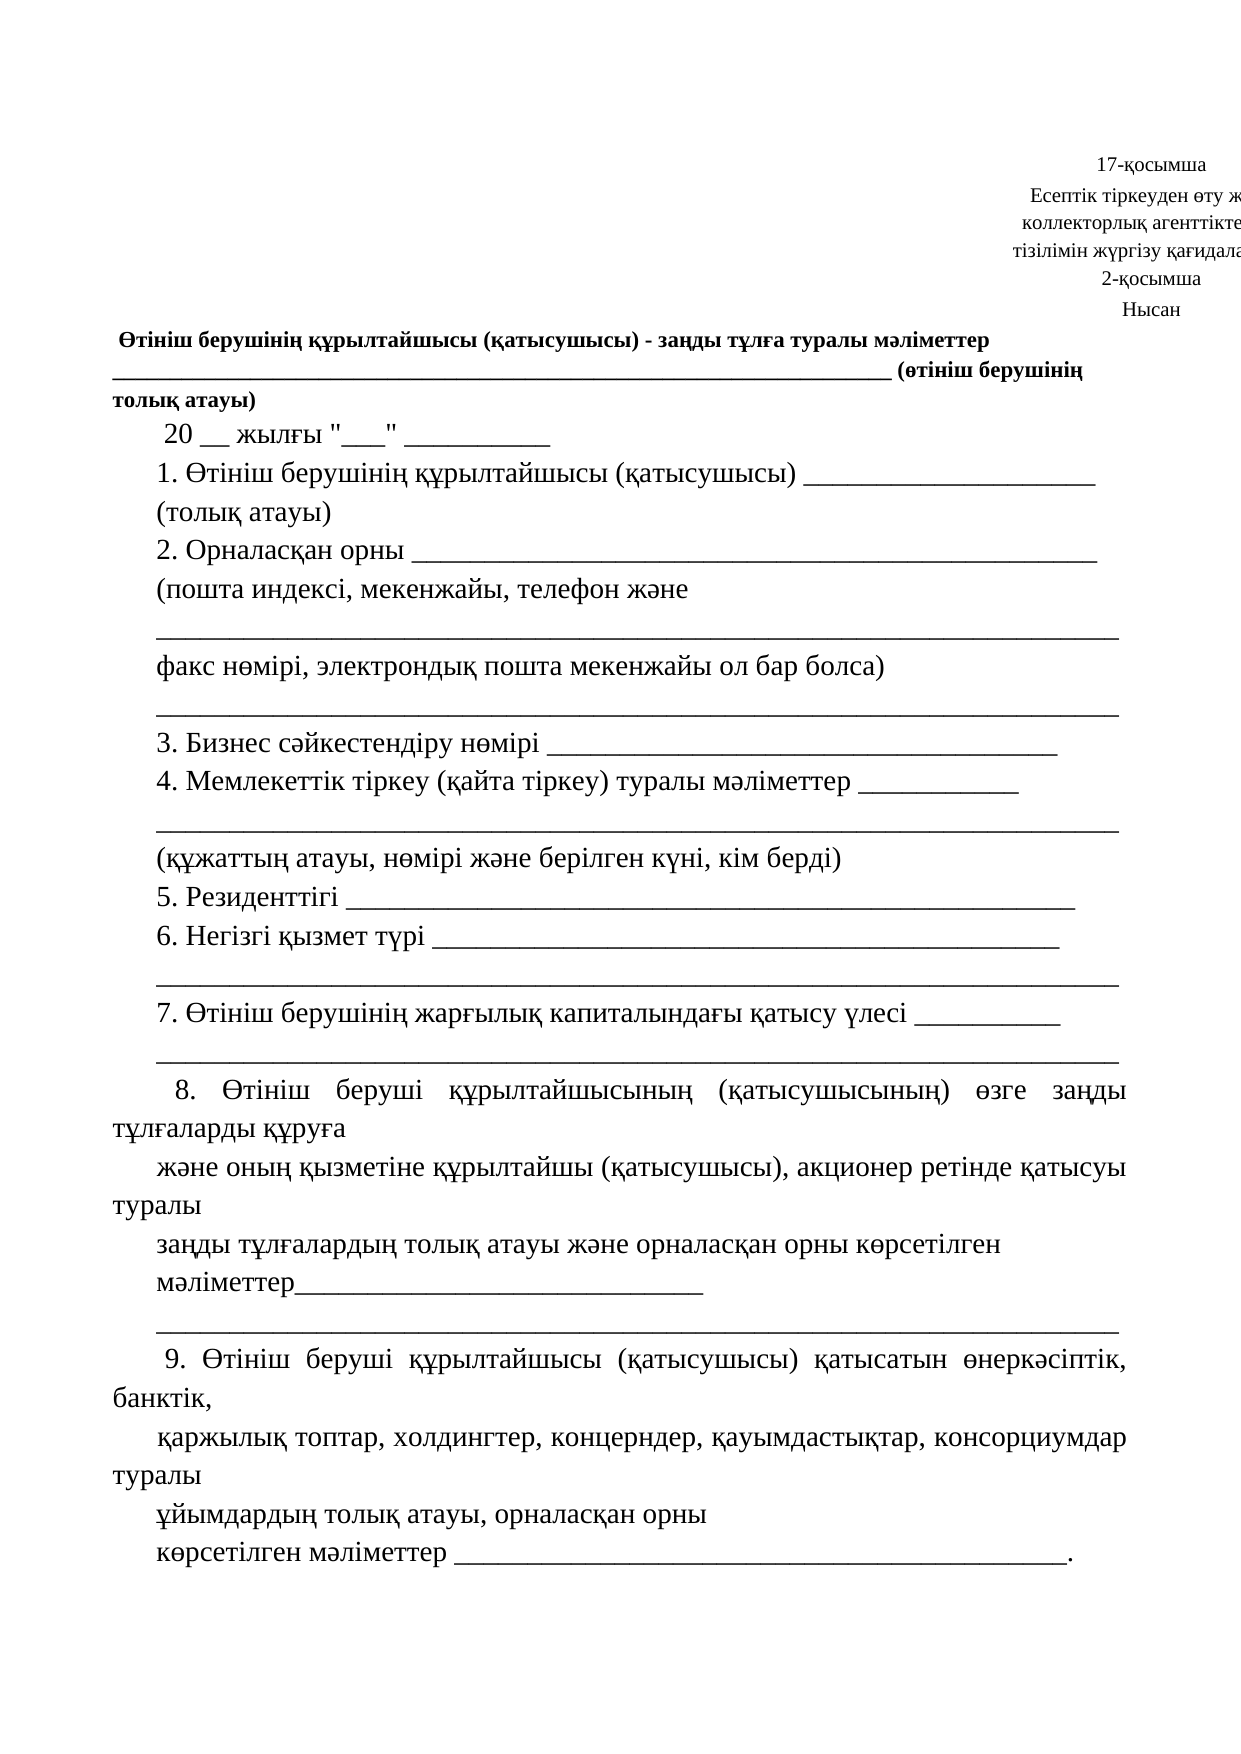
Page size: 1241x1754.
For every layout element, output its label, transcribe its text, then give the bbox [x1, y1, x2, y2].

text қаржылық топтар, холдингтер, концерндер, қауымдастықтар, консорциумдар туралы [112, 1419, 1128, 1491]
text 1. Өтініш берушінің құрылтайшысы (қатысушысы) ____________________ [112, 455, 1128, 489]
text факс нөмірі, электрондық пошта мекенжайы ол бар болса) [112, 648, 1128, 681]
text көрсетілген мәліметтер __________________________________________. [112, 1534, 1128, 1568]
text ұйымдардың толық атауы, орналасқан орны [112, 1496, 1128, 1529]
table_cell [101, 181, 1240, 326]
text 20 __ жылғы "___" __________ [112, 417, 1128, 450]
text 2. Орналасқан орны _______________________________________________ [112, 532, 1128, 566]
text 7. Өтініш берушінің жарғылық капиталындағы қатысу үлесі __________ [112, 995, 1128, 1028]
text Өтініш берушінің құрылтайшысы (қатысушысы) - заңды тұлға туралы мәліметтер ____________________________________________________________________ (өтініш берушінің толық атауы) [112, 326, 1128, 413]
text (құжаттың атауы, нөмірі және берілген күні, кім берді) [112, 841, 1128, 874]
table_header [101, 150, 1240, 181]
text (пошта индексі, мекенжайы, телефон және [112, 571, 1128, 604]
text 8. Өтініш беруші құрылтайшысының (қатысушысының) өзге заңды тұлғаларды құруға [112, 1072, 1128, 1144]
text 3. Бизнес сәйкестендіру нөмірі ___________________________________ [112, 725, 1128, 758]
text __________________________________________________________________ [112, 609, 1128, 643]
text және оның қызметіне құрылтайшы (қатысушысы), акционер ретінде қатысуы туралы [112, 1149, 1128, 1221]
text __________________________________________________________________ [112, 1303, 1128, 1337]
text мәліметтер____________________________ [112, 1264, 1128, 1298]
text __________________________________________________________________ [112, 802, 1128, 836]
text __________________________________________________________________ [112, 686, 1128, 720]
text 6. Негізгі қызмет түрі ___________________________________________ [112, 918, 1128, 951]
text заңды тұлғалардың толық атауы және орналасқан орны көрсетілген [112, 1226, 1128, 1259]
text 9. Өтініш беруші құрылтайшысы (қатысушысы) қатысатын өнеркәсіптік, банктік, [112, 1342, 1128, 1414]
text __________________________________________________________________ [112, 956, 1128, 990]
text __________________________________________________________________ [112, 1033, 1128, 1067]
text 4. Мемлекеттік тіркеу (қайта тіркеу) туралы мәліметтер ___________ [112, 763, 1128, 797]
text 5. Резиденттігі __________________________________________________ [112, 879, 1128, 913]
text (толық атауы) [112, 494, 1128, 527]
